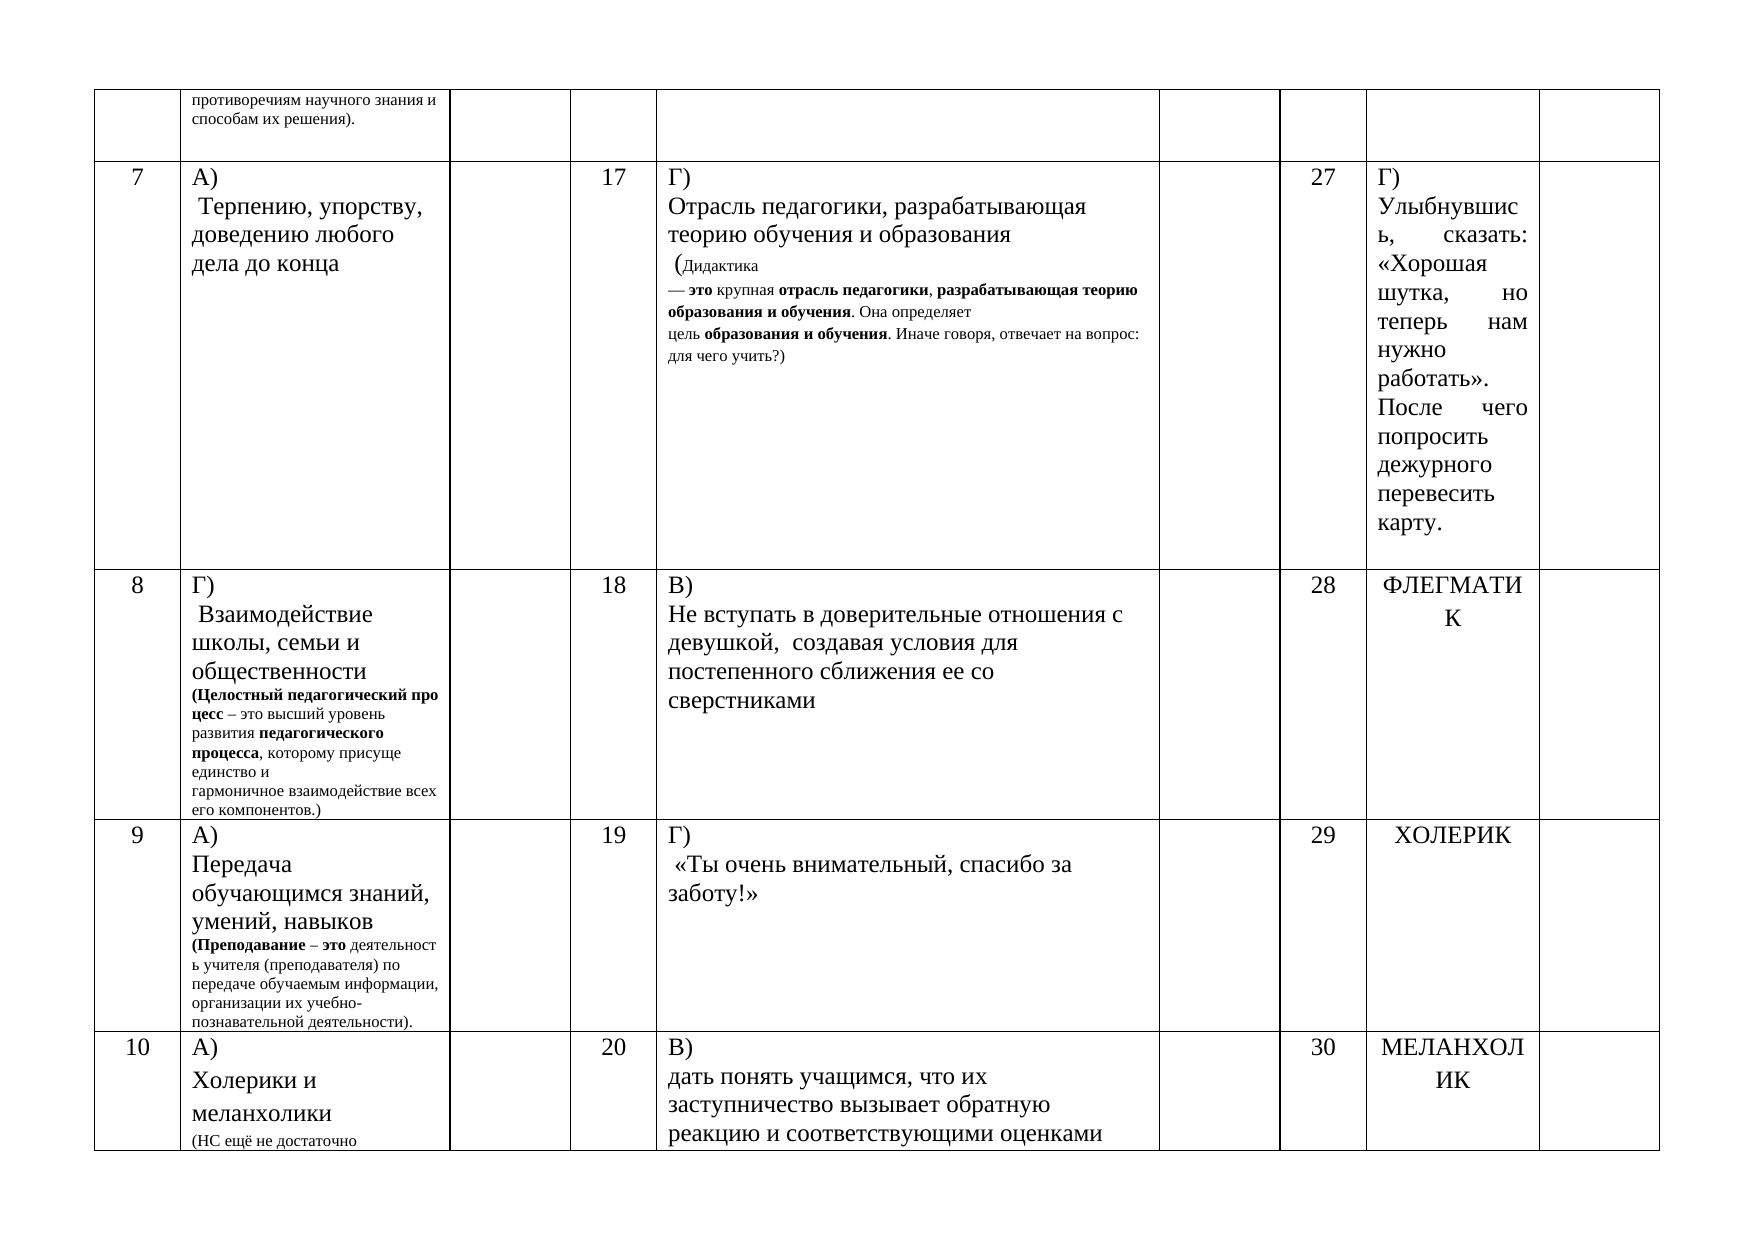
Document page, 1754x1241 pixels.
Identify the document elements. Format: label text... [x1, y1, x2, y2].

table_cell Г) Улыбнувшись, сказать: «Хорошая шутка, но теперь нам нужно работать». После чего попросить дежурного перевесить карту. [1367, 162, 1539, 569]
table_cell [1367, 90, 1539, 161]
table_cell ХОЛЕРИК [1367, 820, 1539, 1031]
table_cell 6 [95, 90, 180, 161]
table_cell [1540, 820, 1659, 1031]
table_cell 27 [1281, 162, 1366, 569]
table_cell Г) Взаимодействие школы, семьи и общественности (Целостный педагогический процесс – это высший уровень развития педагогического процесса, которому присуще единство и гармоничное взаимодействие всех его компонентов.) [181, 570, 449, 819]
table_cell 29 [1281, 820, 1366, 1031]
table_cell 7 [95, 162, 180, 569]
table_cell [657, 90, 1159, 161]
table_cell ФЛЕГМАТИК [1367, 570, 1539, 819]
table_cell 18 [571, 570, 656, 819]
table_cell 26 [1281, 90, 1366, 161]
table_cell А) Терпению, упорству, доведению любого дела до конца [181, 162, 449, 569]
table_cell А) Передача обучающимся знаний, умений, навыков (Преподавание – это деятельность учителя (преподавателя) по передаче обучаемым информации, организации их учебно-познавательной деятельности). [181, 820, 449, 1031]
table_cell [657, 1032, 1159, 1150]
table_cell [451, 90, 570, 161]
table_cell [1540, 90, 1659, 161]
table_cell [1160, 570, 1279, 819]
table_cell 16 [571, 90, 656, 161]
table_cell В) Не вступать в доверительные отношения с девушкой, создавая условия для постепенного сближения ее со сверстниками [657, 570, 1159, 819]
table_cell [181, 90, 449, 161]
table_cell [1160, 162, 1279, 569]
table_cell [451, 1032, 570, 1150]
table_cell Г) Отрасль педагогики, разрабатывающая теорию обучения и образования (Дидактика — это крупная отрасль педагогики, разрабатывающая теорию образования и обучения. Она определяет цель образования и обучения. Иначе говоря, отвечает на вопрос: для чего учить?) [657, 162, 1159, 569]
table_cell [451, 820, 570, 1031]
table_cell 10 [95, 1032, 180, 1150]
table_cell 17 [571, 162, 656, 569]
table_cell [451, 162, 570, 569]
table_cell 19 [571, 820, 656, 1031]
table_cell 9 [95, 820, 180, 1031]
table_cell 20 [571, 1032, 656, 1150]
table_cell [1540, 1032, 1659, 1150]
table_cell 30 [1281, 1032, 1366, 1150]
table_cell МЕЛАНХОЛИК [1367, 1032, 1539, 1150]
table_cell [1160, 1032, 1279, 1150]
table_cell [1160, 820, 1279, 1031]
table_cell 28 [1281, 570, 1366, 819]
table_cell [1540, 570, 1659, 819]
table_cell [1160, 90, 1279, 161]
table_cell [1540, 162, 1659, 569]
table_cell 8 [95, 570, 180, 819]
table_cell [181, 1032, 449, 1150]
table_cell Г) «Ты очень внимательный, спасибо за заботу!» [657, 820, 1159, 1031]
table_cell [451, 570, 570, 819]
